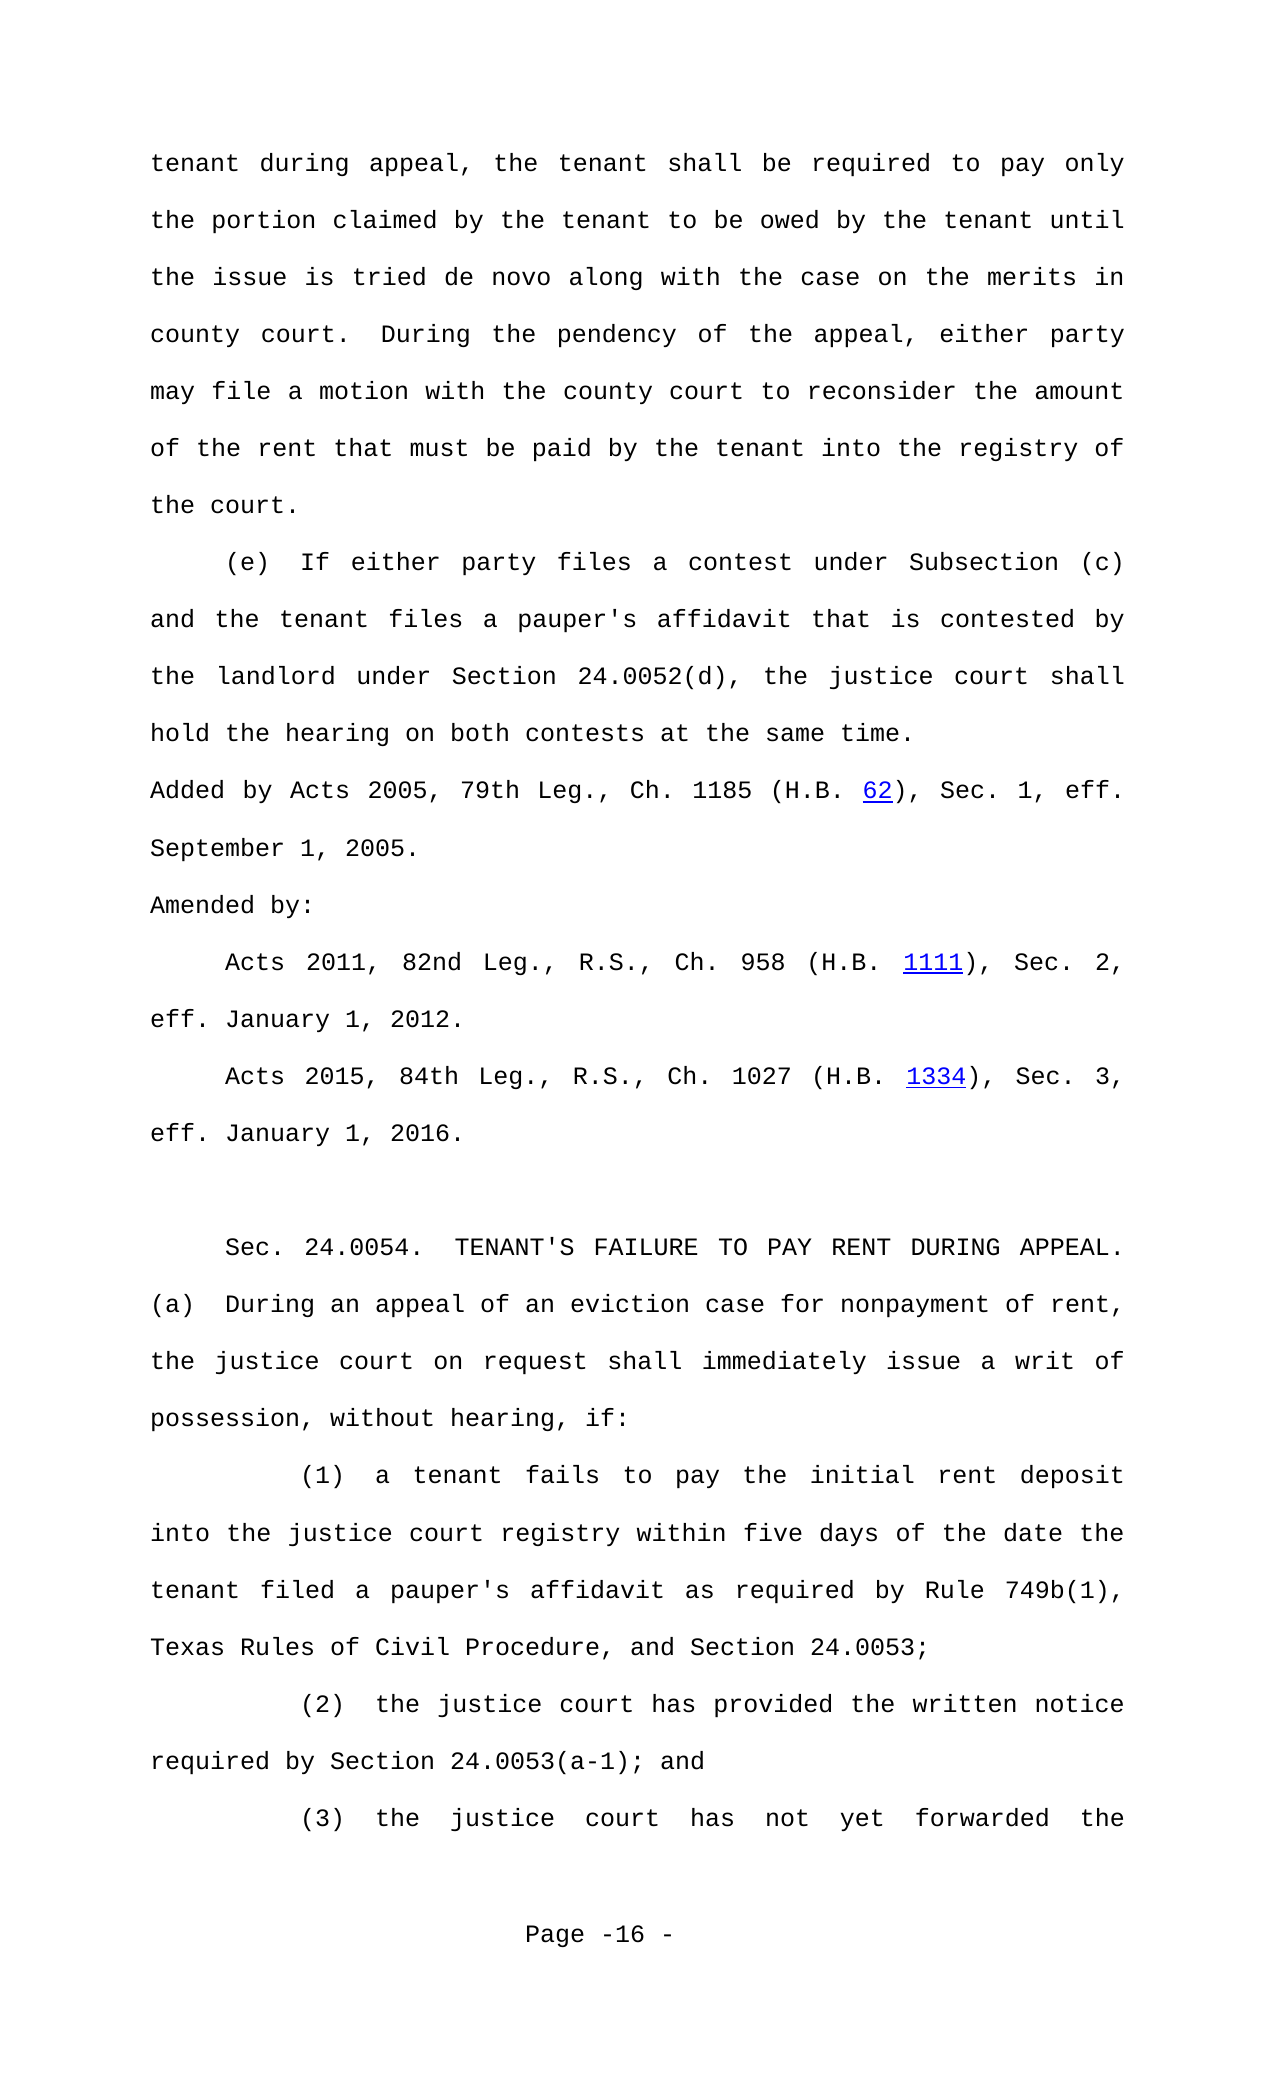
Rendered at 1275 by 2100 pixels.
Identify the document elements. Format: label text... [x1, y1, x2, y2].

text (2) the justice court has provided the written notice required by Section 24.0053(a-1); and [150, 1691, 1125, 1777]
text Amended by: [150, 892, 1125, 921]
text (1) a tenant fails to pay the initial rent deposit into the justice court registry within five days of the date the tenant filed a pauper's affidavit as required by Rule 749b(1), Texas Rules of Civil Procedure, and Section 24.0053; [150, 1463, 1125, 1663]
text Acts 2011, 82nd Leg., R.S., Ch. 958 (H.B. 1111), Sec. 2, eff. January 1, 2012. [150, 949, 1125, 1035]
text Sec. 24.0054. TENANT'S FAILURE TO PAY RENT DURING APPEAL. (a) During an appeal of an eviction case for nonpayment of rent, the justice court on request shall immediately issue a writ of possession, without hearing, if: [150, 1234, 1125, 1434]
text Acts 2015, 84th Leg., R.S., Ch. 1027 (H.B. 1334), Sec. 3, eff. January 1, 2016. [150, 1063, 1125, 1149]
text (3) the justice court has not yet forwarded the transcript and original papers to the county court as provided by Subsection (a-2). [150, 1805, 1125, 1834]
text Added by Acts 2005, 79th Leg., Ch. 1185 (H.B. 62), Sec. 1, eff. September 1, 2005. [150, 778, 1125, 863]
text (e) If either party files a contest under Subsection (c) and the tenant files a pauper's affidavit that is contested by the landlord under Section 24.0052(d), the justice court shall hold the hearing on both contests at the same time. [150, 549, 1125, 749]
